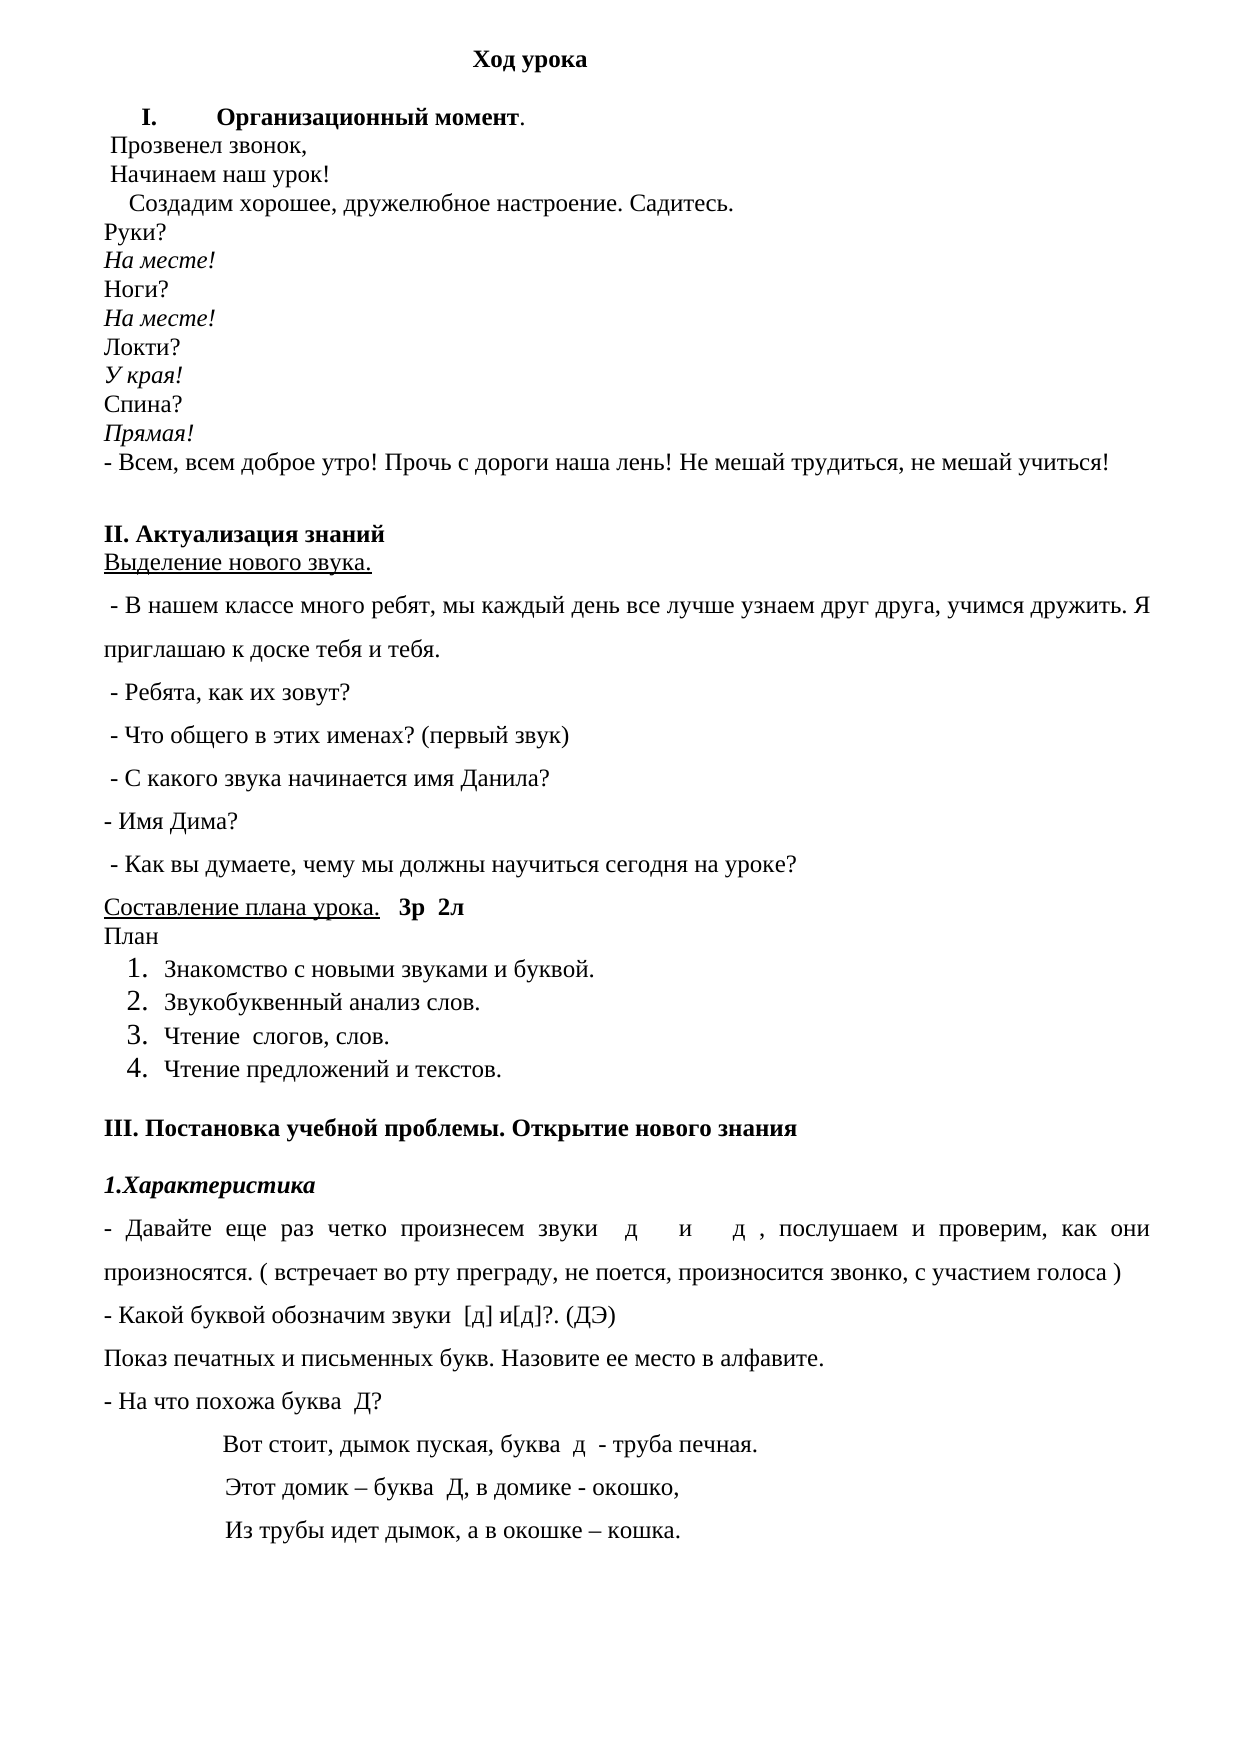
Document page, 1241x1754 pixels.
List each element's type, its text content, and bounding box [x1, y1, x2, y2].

text - Имя Дима? [103, 806, 1152, 835]
text - Что общего в этих именах? (первый звук) [103, 720, 1152, 749]
text Прозвенел звонок, [103, 131, 1152, 159]
text Спина? [103, 389, 1152, 418]
text План [103, 921, 1152, 950]
text Ноги? [103, 274, 1152, 303]
text 1.Характеристика [103, 1170, 1152, 1199]
text Ход урока [103, 44, 1152, 73]
text Вот стоит, дымок пуская, буква д - труба печная. [103, 1429, 1152, 1458]
text ΙI. Актуализация знаний [103, 519, 1152, 547]
text - Давайте еще раз четко произнесем звуки д и д , послушаем и проверим, как они произносятся. ( встречает во рту преграду, не поется, произносится звонко, с участием голоса ) [103, 1213, 1152, 1285]
text Из трубы идет дымок, а в окошке – кошка. [103, 1515, 1152, 1544]
text Руки? [103, 217, 1152, 246]
text Создадим хорошее, дружелюбное настроение. Садитесь. [103, 188, 1152, 217]
text Начинаем наш урок! [103, 159, 1152, 188]
list Знакомство с новыми звуками и буквой. [126, 950, 1152, 983]
text - На что похожа буква Д? [103, 1386, 1152, 1415]
text - В нашем классе много ребят, мы каждый день все лучше узнаем друг друга, учимся дружить. Я приглашаю к доске тебя и тебя. [103, 591, 1152, 662]
text На месте! [103, 246, 1152, 274]
text Этот домик – буква Д, в домике - окошко, [103, 1472, 1152, 1501]
text У края! [103, 361, 1152, 389]
text Локти? [103, 332, 1152, 361]
text - Как вы думаете, чему мы должны научиться сегодня на уроке? [103, 849, 1152, 878]
list Чтение слогов, слов. [126, 1017, 1152, 1051]
text - Всем, всем доброе утро! Прочь с дороги наша лень! Не мешай трудиться, не мешай учиться! [103, 447, 1152, 476]
text - С какого звука начинается имя Данила? [103, 763, 1152, 792]
text Показ печатных и письменных букв. Назовите ее место в алфавите. [103, 1343, 1152, 1372]
text На месте! [103, 303, 1152, 332]
list Чтение предложений и текстов. [126, 1051, 1152, 1084]
text Составление плана урока. 3р 2л [103, 892, 1152, 921]
text Выделение нового звука. [103, 547, 1152, 576]
list Организационный момент. [141, 102, 1152, 131]
text Прямая! [103, 418, 1152, 447]
list Звукобуквенный анализ слов. [126, 983, 1152, 1017]
text - Какой буквой обозначим звуки [д] и[д]?. (ДЭ) [103, 1300, 1152, 1328]
text - Ребята, как их зовут? [103, 677, 1152, 706]
text IΙΙ. Постановка учебной проблемы. Открытие нового знания [103, 1113, 1152, 1142]
